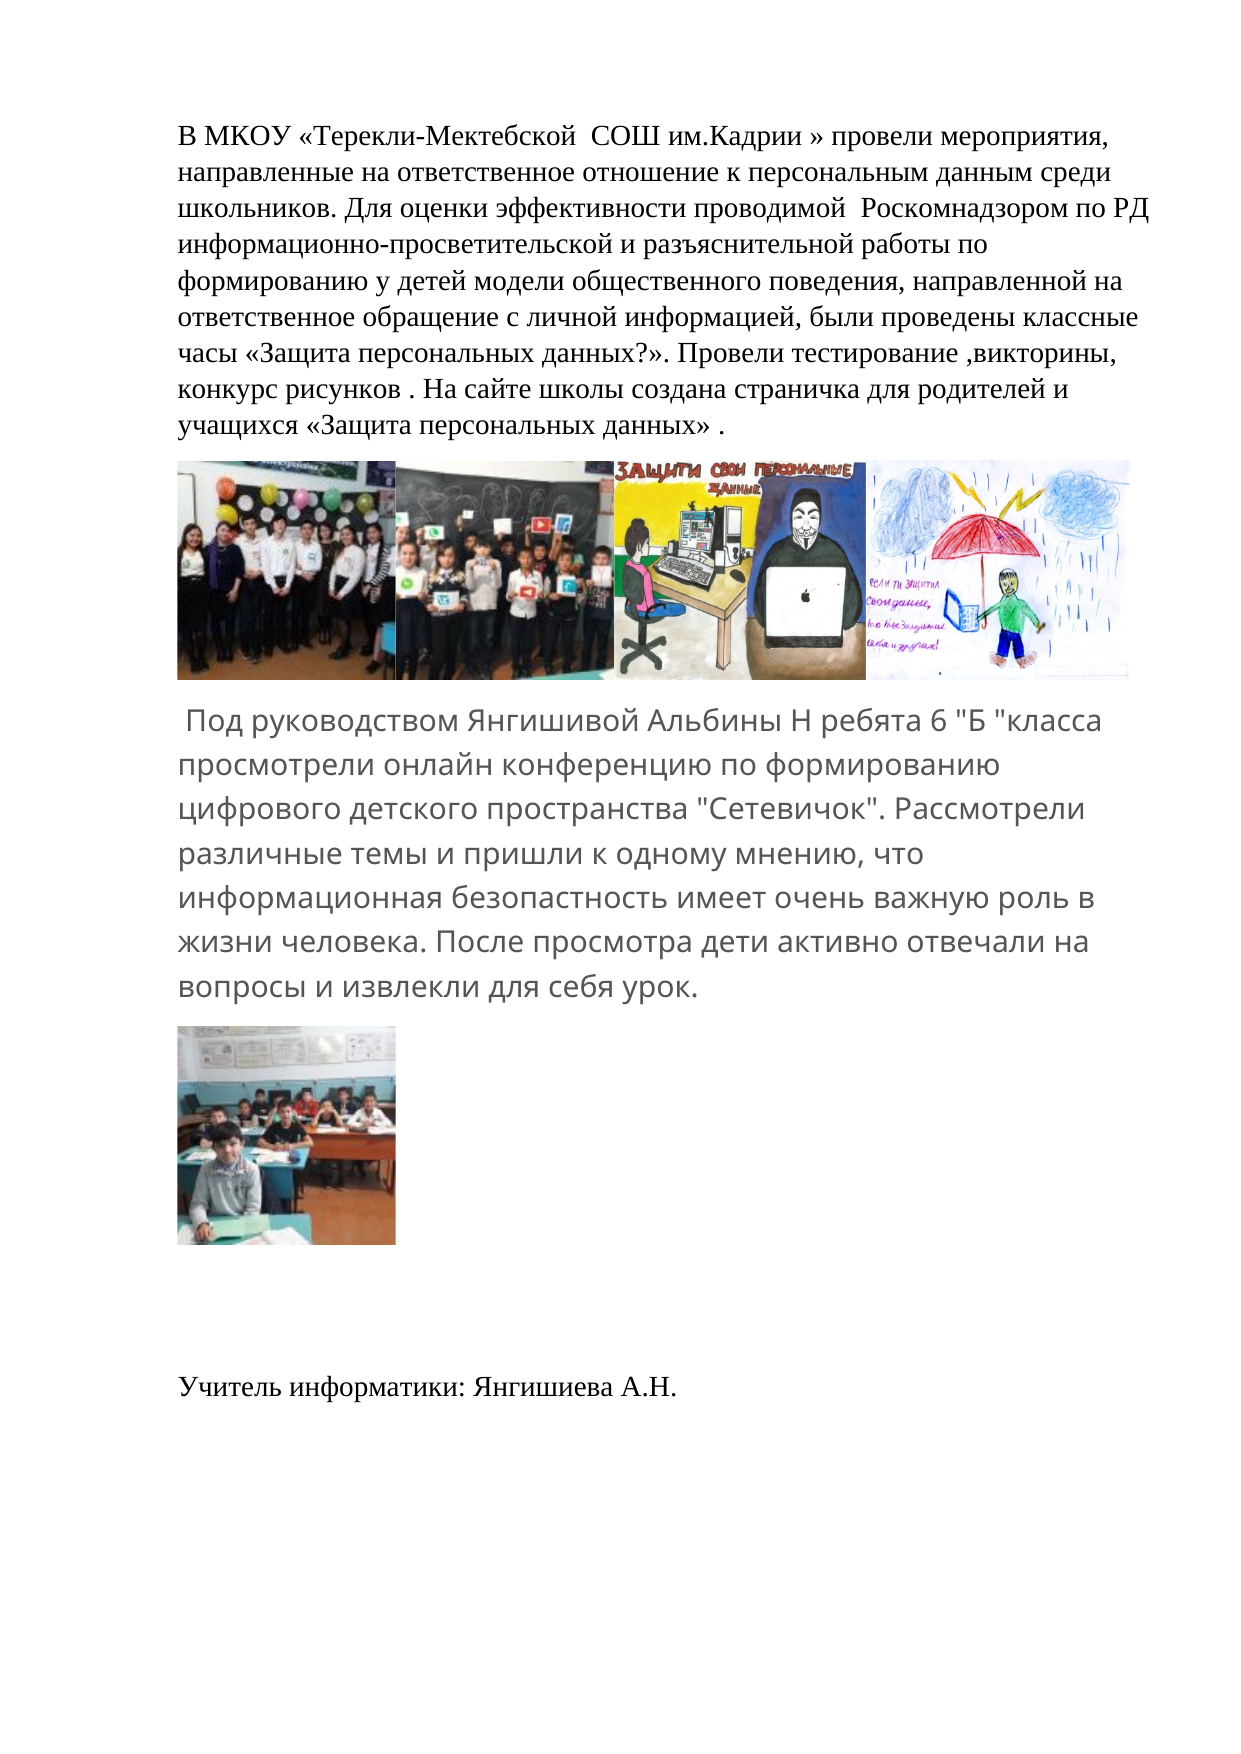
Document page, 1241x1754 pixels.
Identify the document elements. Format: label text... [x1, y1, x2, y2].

text В МКОУ «Терекли-Мектебской СОШ им.Кадрии » провели мероприятия, направленные на ответственное отношение к персональным данным среди школьников. Для оценки эффективности проводимой Роскомнадзором по РД информационно-просветительской и разъяснительной работы по формированию у детей модели общественного поведения, направленной на ответственное обращение с личной информацией, были проведены классные часы «Защита персональных данных?». Провели тестирование ,викторины, конкурс рисунков . На сайте школы создана страничка для родителей и учащихся «Защита персональных данных» . [177, 118, 1152, 441]
picture [177, 460, 1132, 680]
picture [177, 1026, 396, 1245]
text Учитель информатики: Янгишиева А.Н. [177, 1369, 1152, 1402]
text Под руководством Янгишивой Альбины Н ребята 6 "Б "класса просмотрели онлайн конференцию по формированию цифрового детского пространства "Сетевичок". Рассмотрели различные темы и пришли к одному мнению, что информационная безопастность имеет очень важную роль в жизни человека. После просмотра дети активно отвечали на вопросы и извлекли для себя урок. [177, 699, 1152, 1006]
